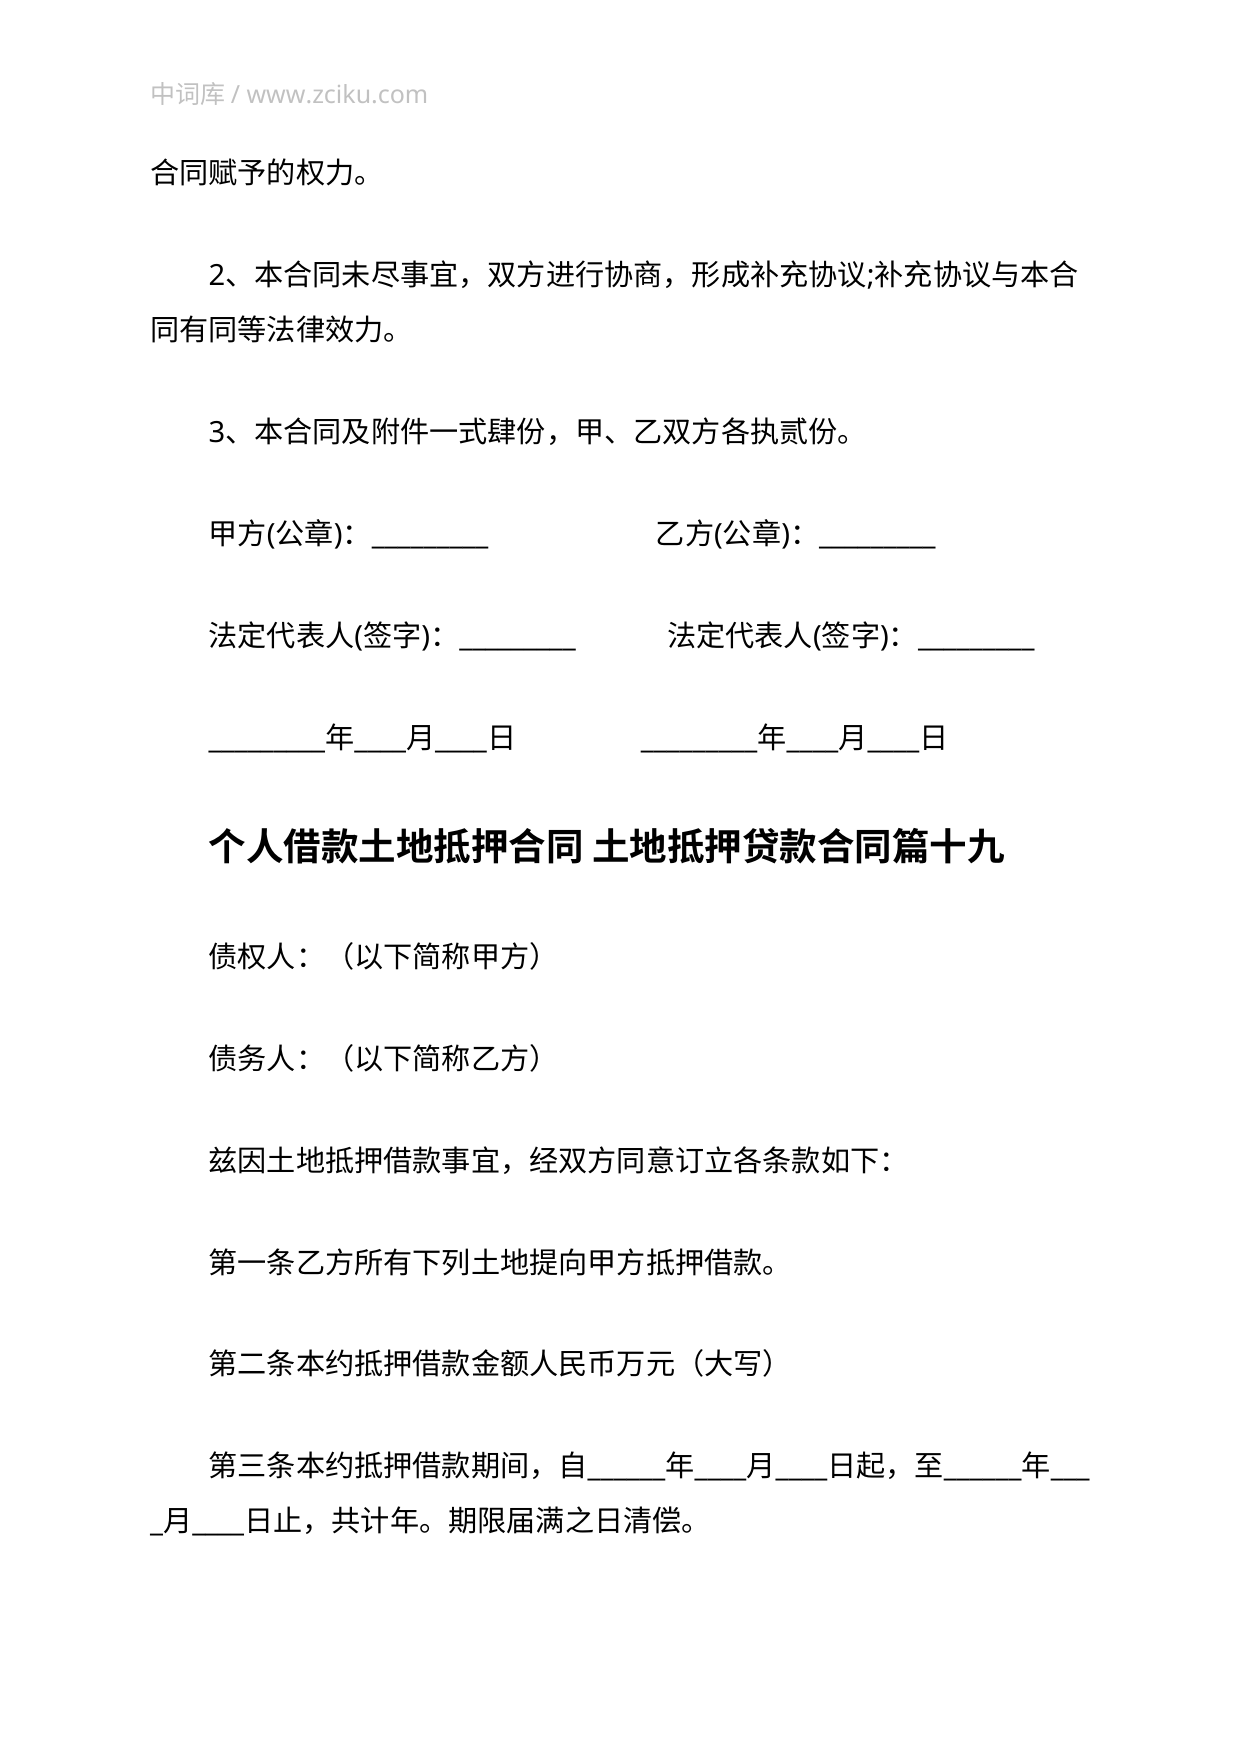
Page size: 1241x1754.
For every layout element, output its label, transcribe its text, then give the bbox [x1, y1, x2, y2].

text 个人借款土地抵押合同 土地抵押贷款合同篇十九 [150, 816, 1090, 871]
text 第二条本约抵押借款金额人民币万元（大写） [150, 1341, 1090, 1383]
text 甲方(公章)：_________ 乙方(公章)：_________ [150, 511, 1090, 553]
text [150, 150, 1090, 192]
text 债权人：（以下简称甲方） [150, 934, 1090, 976]
text 法定代表人(签字)：_________ 法定代表人(签字)：_________ [150, 612, 1090, 655]
text 2、本合同未尽事宜，双方进行协商，形成补充协议;补充协议与本合同有同等法律效力。 [150, 252, 1090, 349]
text 债务人：（以下简称乙方） [150, 1036, 1090, 1078]
text 第三条本约抵押借款期间，自______年____月____日起，至______年____月____日止，共计年。期限届满之日清偿。 [150, 1443, 1090, 1540]
text 3、本合同及附件一式肆份，甲、乙双方各执贰份。 [150, 408, 1090, 451]
text 第一条乙方所有下列土地提向甲方抵押借款。 [150, 1239, 1090, 1281]
text 兹因土地抵押借款事宜，经双方同意订立各条款如下： [150, 1137, 1090, 1180]
text _________年____月____日 _________年____月____日 [150, 714, 1090, 757]
